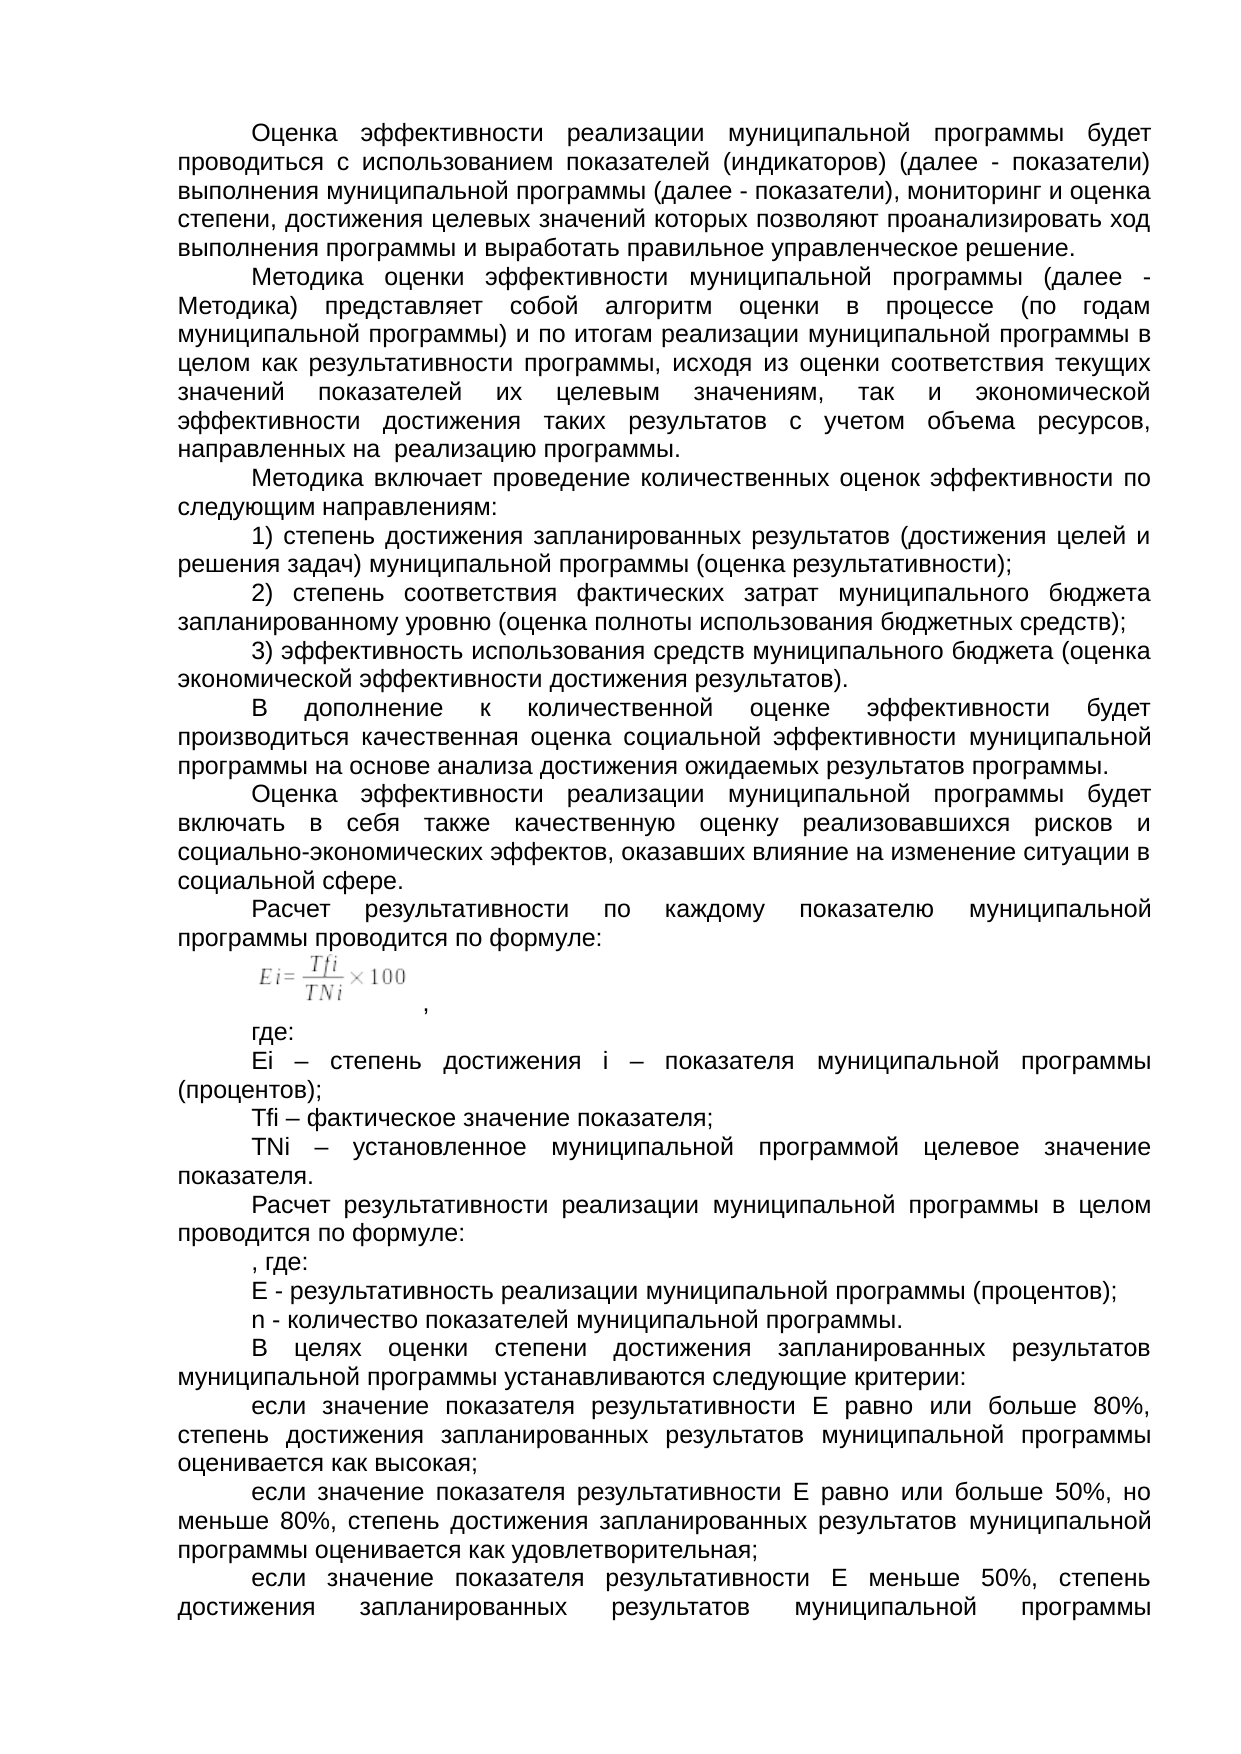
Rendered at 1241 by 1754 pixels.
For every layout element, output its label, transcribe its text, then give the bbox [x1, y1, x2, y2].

text Tfi – фактическое значение показателя; [177, 1103, 1152, 1132]
text Ei – степень достижения i – показателя муниципальной программы (процентов); [177, 1046, 1152, 1103]
text 1) степень достижения запланированных результатов (достижения целей и решения задач) муниципальной программы (оценка результативности); [177, 521, 1152, 578]
text , [177, 952, 1152, 1017]
text , где: [177, 1247, 1152, 1276]
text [177, 1563, 1152, 1621]
text E - результативность реализации муниципальной программы (процентов); [177, 1276, 1152, 1305]
text n - количество показателей муниципальной программы. [177, 1305, 1152, 1333]
text В целях оценки степени достижения запланированных результатов муниципальной программы устанавливаются следующие критерии: [177, 1333, 1152, 1391]
text TNi – установленное муниципальной программой целевое значение показателя. [177, 1132, 1152, 1190]
text Расчет результативности реализации муниципальной программы в целом проводится по формуле: [177, 1190, 1152, 1247]
text Методика включает проведение количественных оценок эффективности по следующим направлениям: [177, 463, 1152, 521]
text Методика оценки эффективности муниципальной программы (далее - Методика) представляет собой алгоритм оценки в процессе (по годам муниципальной программы) и по итогам реализации муниципальной программы в целом как результативности программы, исходя из оценки соответствия текущих значений показателей их целевым значениям, так и экономической эффективности достижения таких результатов с учетом объема ресурсов, направленных на реализацию программы. [177, 262, 1152, 463]
text Оценка эффективности реализации муниципальной программы будет включать в себя также качественную оценку реализовавшихся рисков и социально-экономических эффектов, оказавших влияние на изменение ситуации в социальной сфере. [177, 779, 1152, 894]
text 3) эффективность использования средств муниципального бюджета (оценка экономической эффективности достижения результатов). [177, 636, 1152, 693]
text где: [177, 1017, 1152, 1046]
text если значение показателя результативности E равно или больше 80%, степень достижения запланированных результатов муниципальной программы оценивается как высокая; [177, 1391, 1152, 1477]
text В дополнение к количественной оценке эффективности будет производиться качественная оценка социальной эффективности муниципальной программы на основе анализа достижения ожидаемых результатов программы. [177, 693, 1152, 779]
text 2) степень соответствия фактических затрат муниципального бюджета запланированному уровню (оценка полноты использования бюджетных средств); [177, 578, 1152, 636]
text Расчет результативности по каждому показателю муниципальной программы проводится по формуле: [177, 894, 1152, 952]
text если значение показателя результативности E равно или больше 50%, но меньше 80%, степень достижения запланированных результатов муниципальной программы оценивается как удовлетворительная; [177, 1477, 1152, 1563]
text Оценка эффективности реализации муниципальной программы будет проводиться с использованием показателей (индикаторов) (далее - показатели) выполнения муниципальной программы (далее - показатели), мониторинг и оценка степени, достижения целевых значений которых позволяют проанализировать ход выполнения программы и выработать правильное управленческое решение. [177, 118, 1152, 262]
